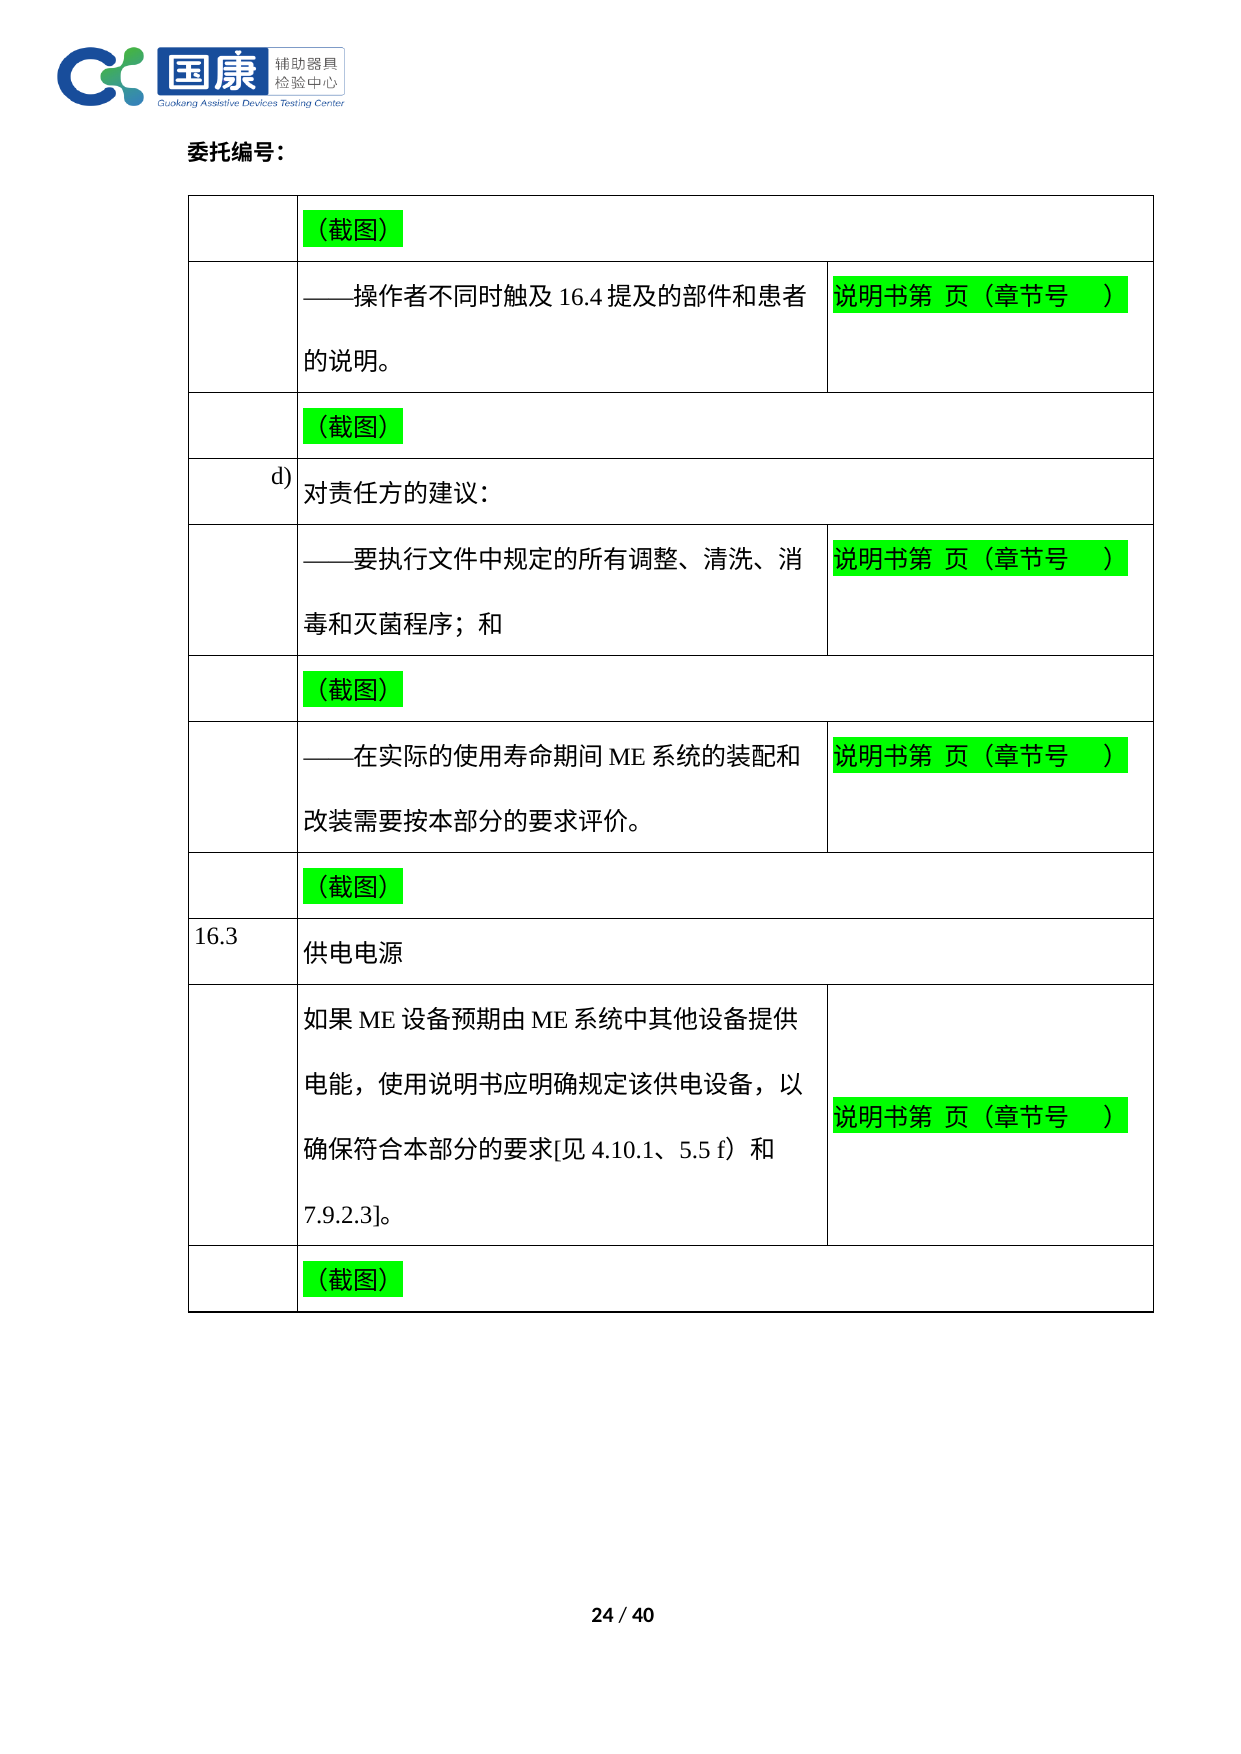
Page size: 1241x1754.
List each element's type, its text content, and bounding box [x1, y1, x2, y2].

table_cell 供电电源 [298, 919, 1153, 984]
table_cell （截图） [298, 1246, 1153, 1311]
table_cell 16.3 [189, 919, 297, 984]
table_cell （截图） [298, 656, 1153, 721]
table_cell [189, 262, 297, 392]
table_cell （截图） [298, 196, 1153, 261]
picture [51, 40, 353, 112]
table_cell 对责任方的建议： [298, 459, 1153, 524]
table_cell 说明书第 页（章节号 ） [828, 262, 1153, 392]
table_cell d) [189, 459, 297, 524]
table_cell [189, 393, 297, 458]
table_cell （截图） [298, 393, 1153, 458]
table_cell [189, 1246, 297, 1311]
table_cell ——操作者不同时触及16.4提及的部件和患者的说明。 [298, 262, 827, 392]
table_cell [189, 196, 297, 261]
table_cell 如果ME设备预期由ME系统中其他设备提供电能，使用说明书应明确规定该供电设备，以确保符合本部分的要求[见4.10.1、5.5 f）和7.9.2.3]。 [298, 985, 827, 1245]
table_cell 说明书第 页（章节号 ） [828, 525, 1153, 655]
table_cell [189, 525, 297, 655]
table_cell 说明书第 页（章节号 ） [828, 722, 1153, 852]
table_cell （截图） [298, 853, 1153, 918]
table_cell [189, 985, 297, 1245]
table_cell [189, 656, 297, 721]
table_cell [189, 722, 297, 852]
table_cell ——要执行文件中规定的所有调整、清洗、消毒和灭菌程序；和 [298, 525, 827, 655]
table_cell ——在实际的使用寿命期间ME系统的装配和改装需要按本部分的要求评价。 [298, 722, 827, 852]
table_cell [189, 853, 297, 918]
table_cell 说明书第 页（章节号 ） [828, 985, 1153, 1245]
